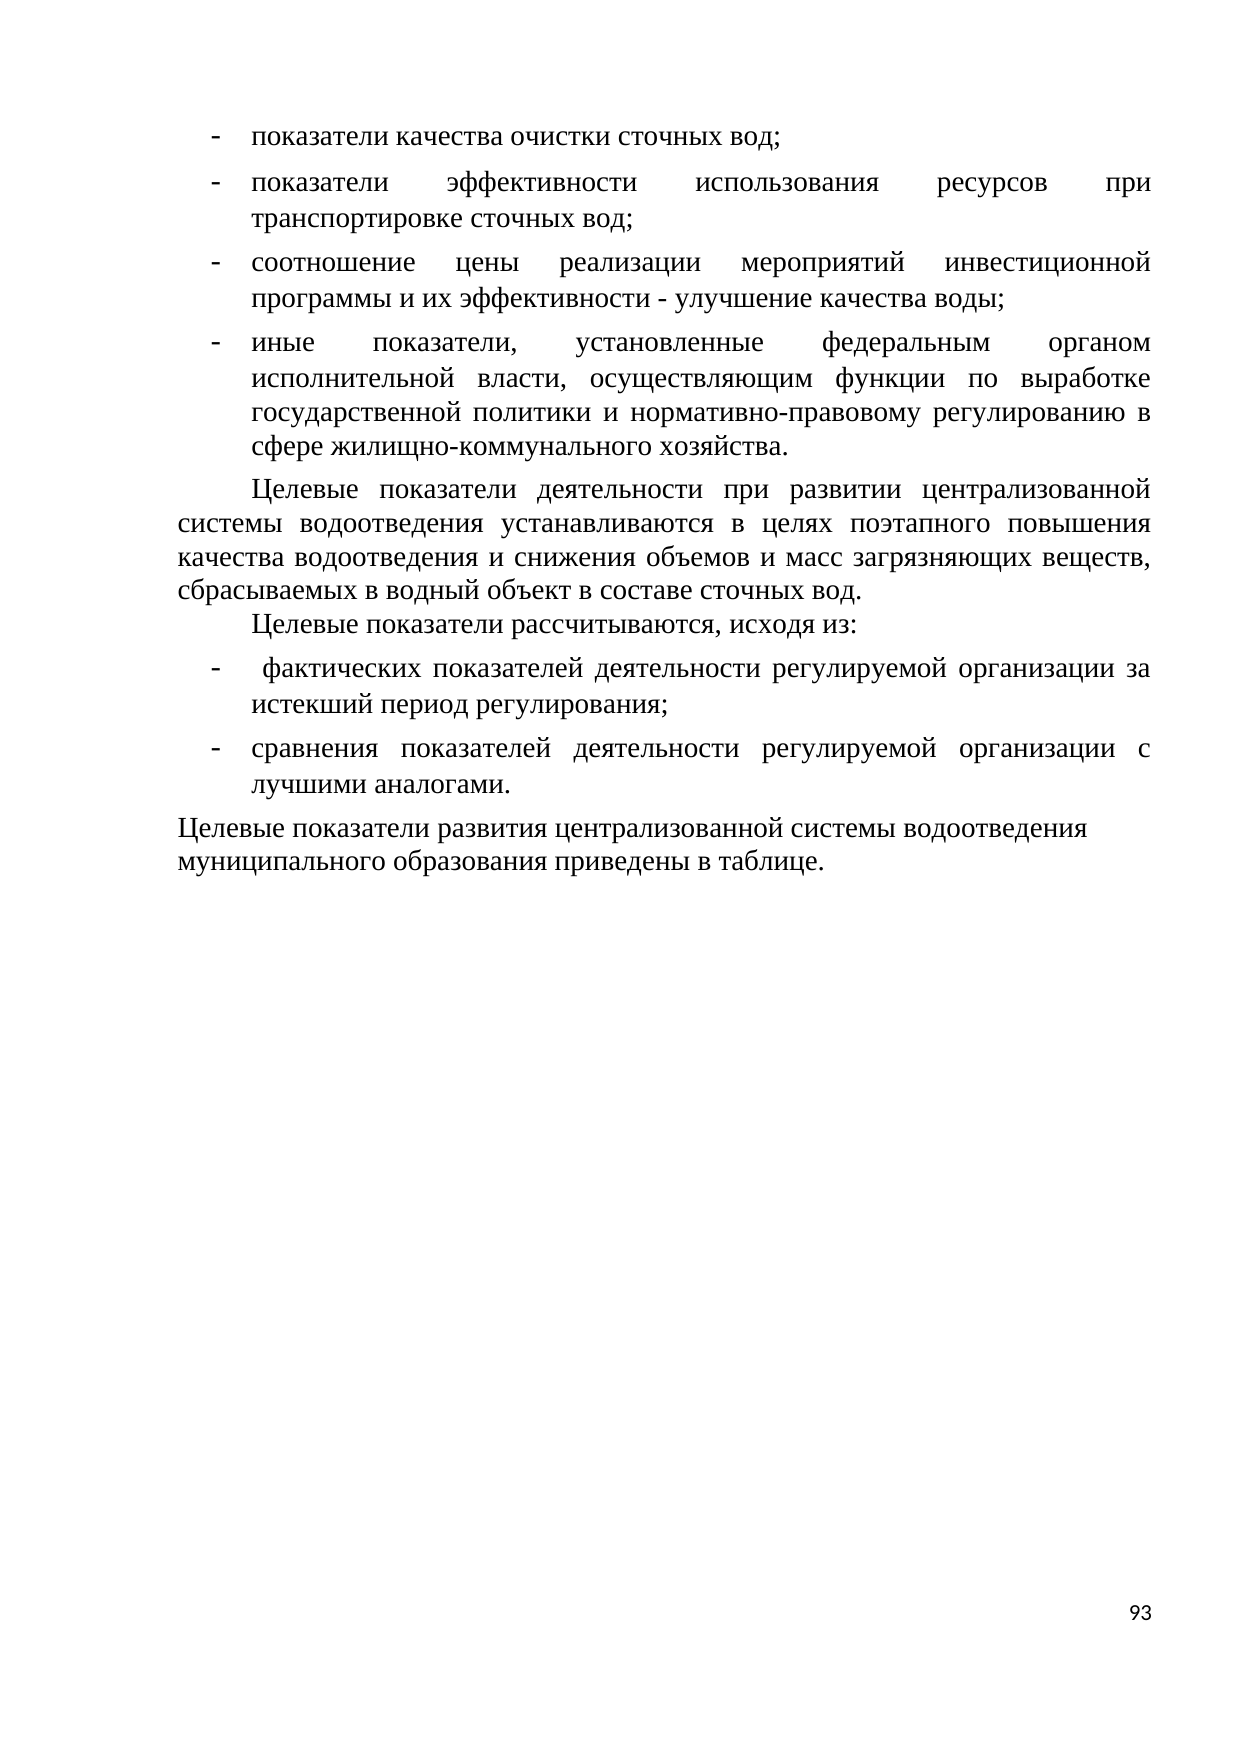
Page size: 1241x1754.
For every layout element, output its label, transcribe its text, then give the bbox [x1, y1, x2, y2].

text показатели эффективности использования ресурсов при транспортировке сточных вод; [207, 164, 1152, 234]
text соотношение цены реализации мероприятий инвестиционной программы и их эффективности - улучшение качества воды; [207, 244, 1152, 314]
text иные показатели, установленные федеральным органом исполнительной власти, осуществляющим функции по выработке государственной политики и нормативно-правовому регулированию в сфере жилищно-коммунального хозяйства. [207, 324, 1152, 461]
text сравнения показателей деятельности регулируемой организации с лучшими аналогами. [207, 730, 1152, 799]
text Целевые показатели развития централизованной системы водоотведения муниципального образования приведены в таблице. [177, 810, 1152, 877]
text фактических показателей деятельности регулируемой организации за истекший период регулирования; [207, 650, 1152, 719]
text Целевые показатели деятельности при развитии централизованной системы водоотведения устанавливаются в целях поэтапного повышения качества водоотведения и снижения объемов и масс загрязняющих веществ, сбрасываемых в водный объект в составе сточных вод. [177, 472, 1152, 606]
text показатели качества очистки сточных вод; [207, 118, 1152, 154]
text Целевые показатели рассчитываются, исходя из: [177, 606, 1152, 639]
